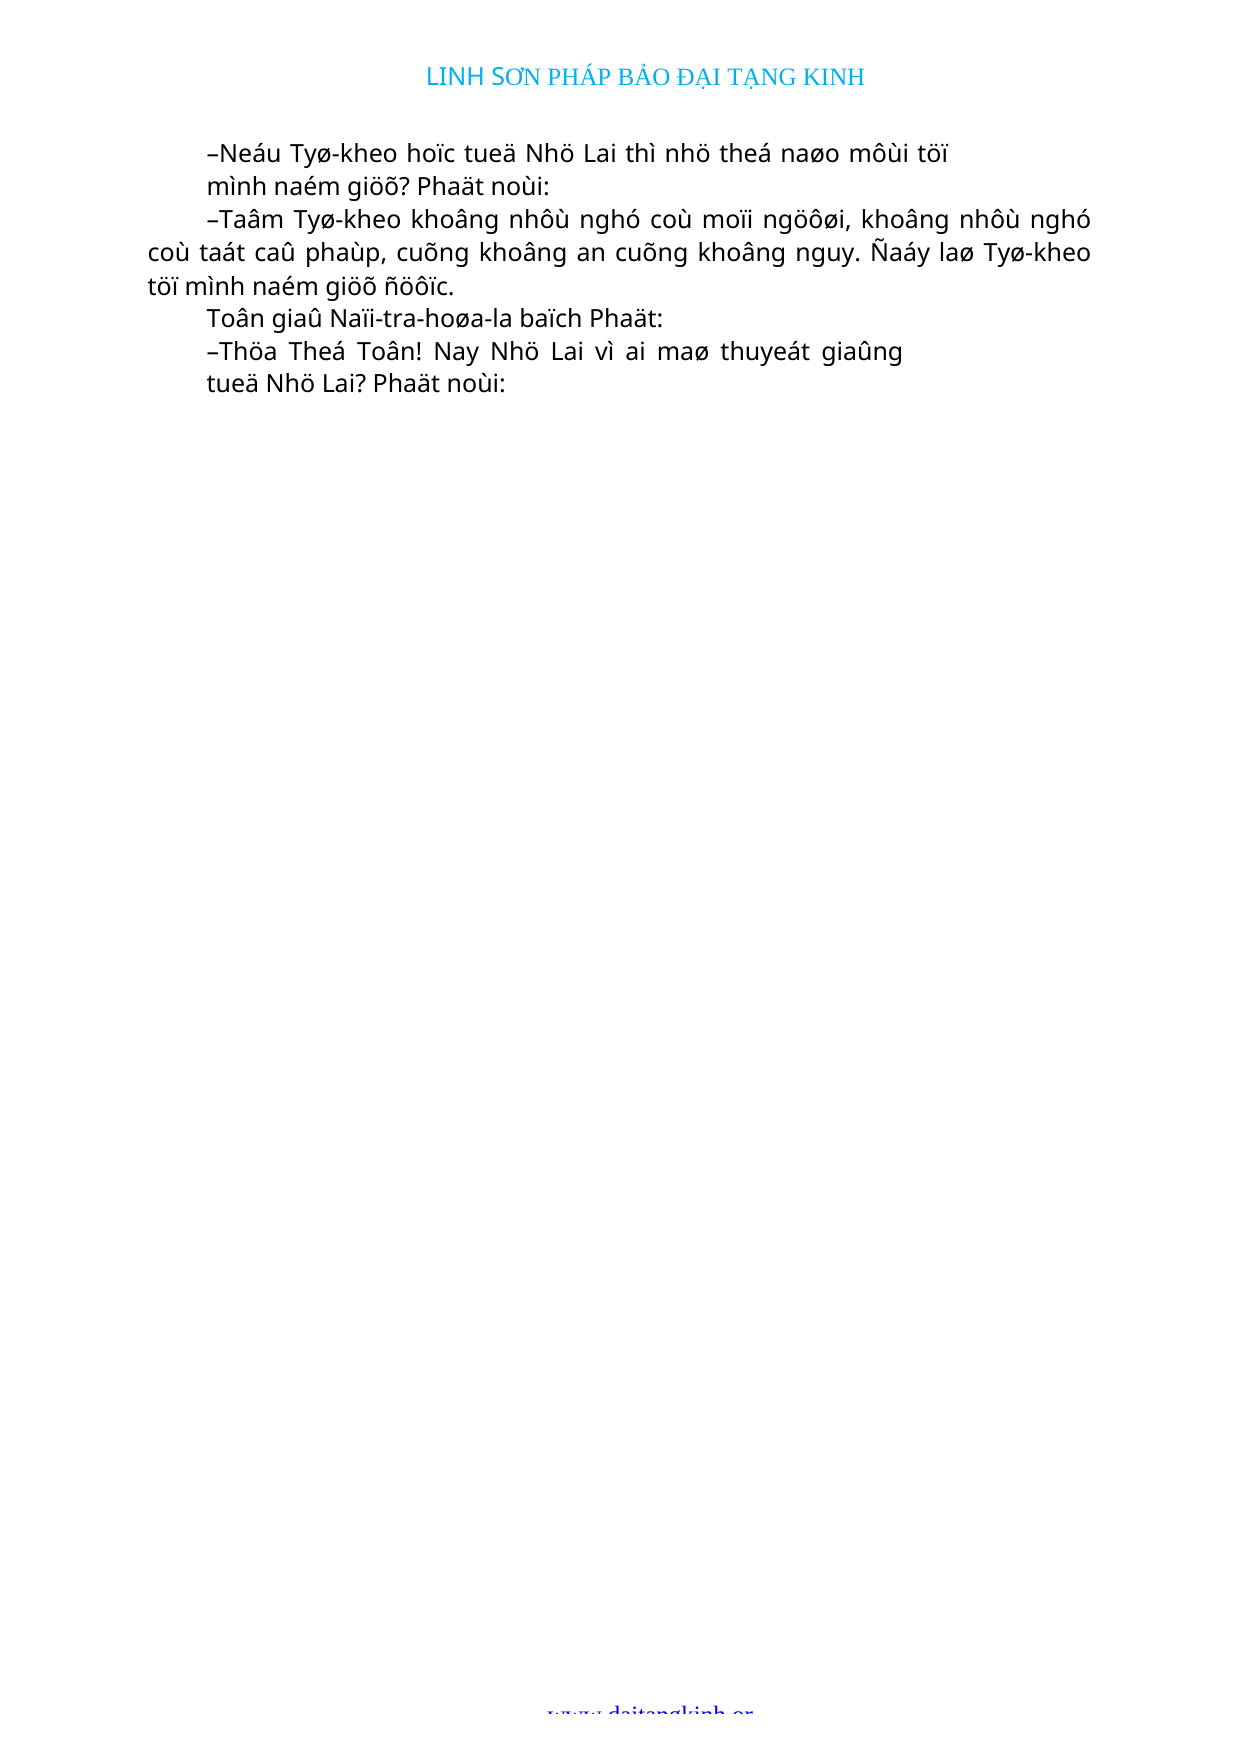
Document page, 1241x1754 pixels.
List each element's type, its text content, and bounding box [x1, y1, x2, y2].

text –Neáu Tyø-kheo hoïc tueä Nhö Lai thì nhö theá naøo môùi töï mình naém giöõ? Phaät noùi: [206, 135, 949, 202]
text –Taâm Tyø-kheo khoâng nhôù nghó coù moïi ngöôøi, khoâng nhôù nghó coù taát caû phaùp, cuõng khoâng an cuõng khoâng nguy. Ñaáy laø Tyø-kheo töï mình naém giöõ ñöôïc. [147, 202, 1093, 302]
text Toân giaû Naïi-tra-hoøa-la baïch Phaät: [206, 302, 1105, 334]
text –Thöa Theá Toân! Nay Nhö Lai vì ai maø thuyeát giaûng tueä Nhö Lai? Phaät noùi: [206, 334, 904, 399]
